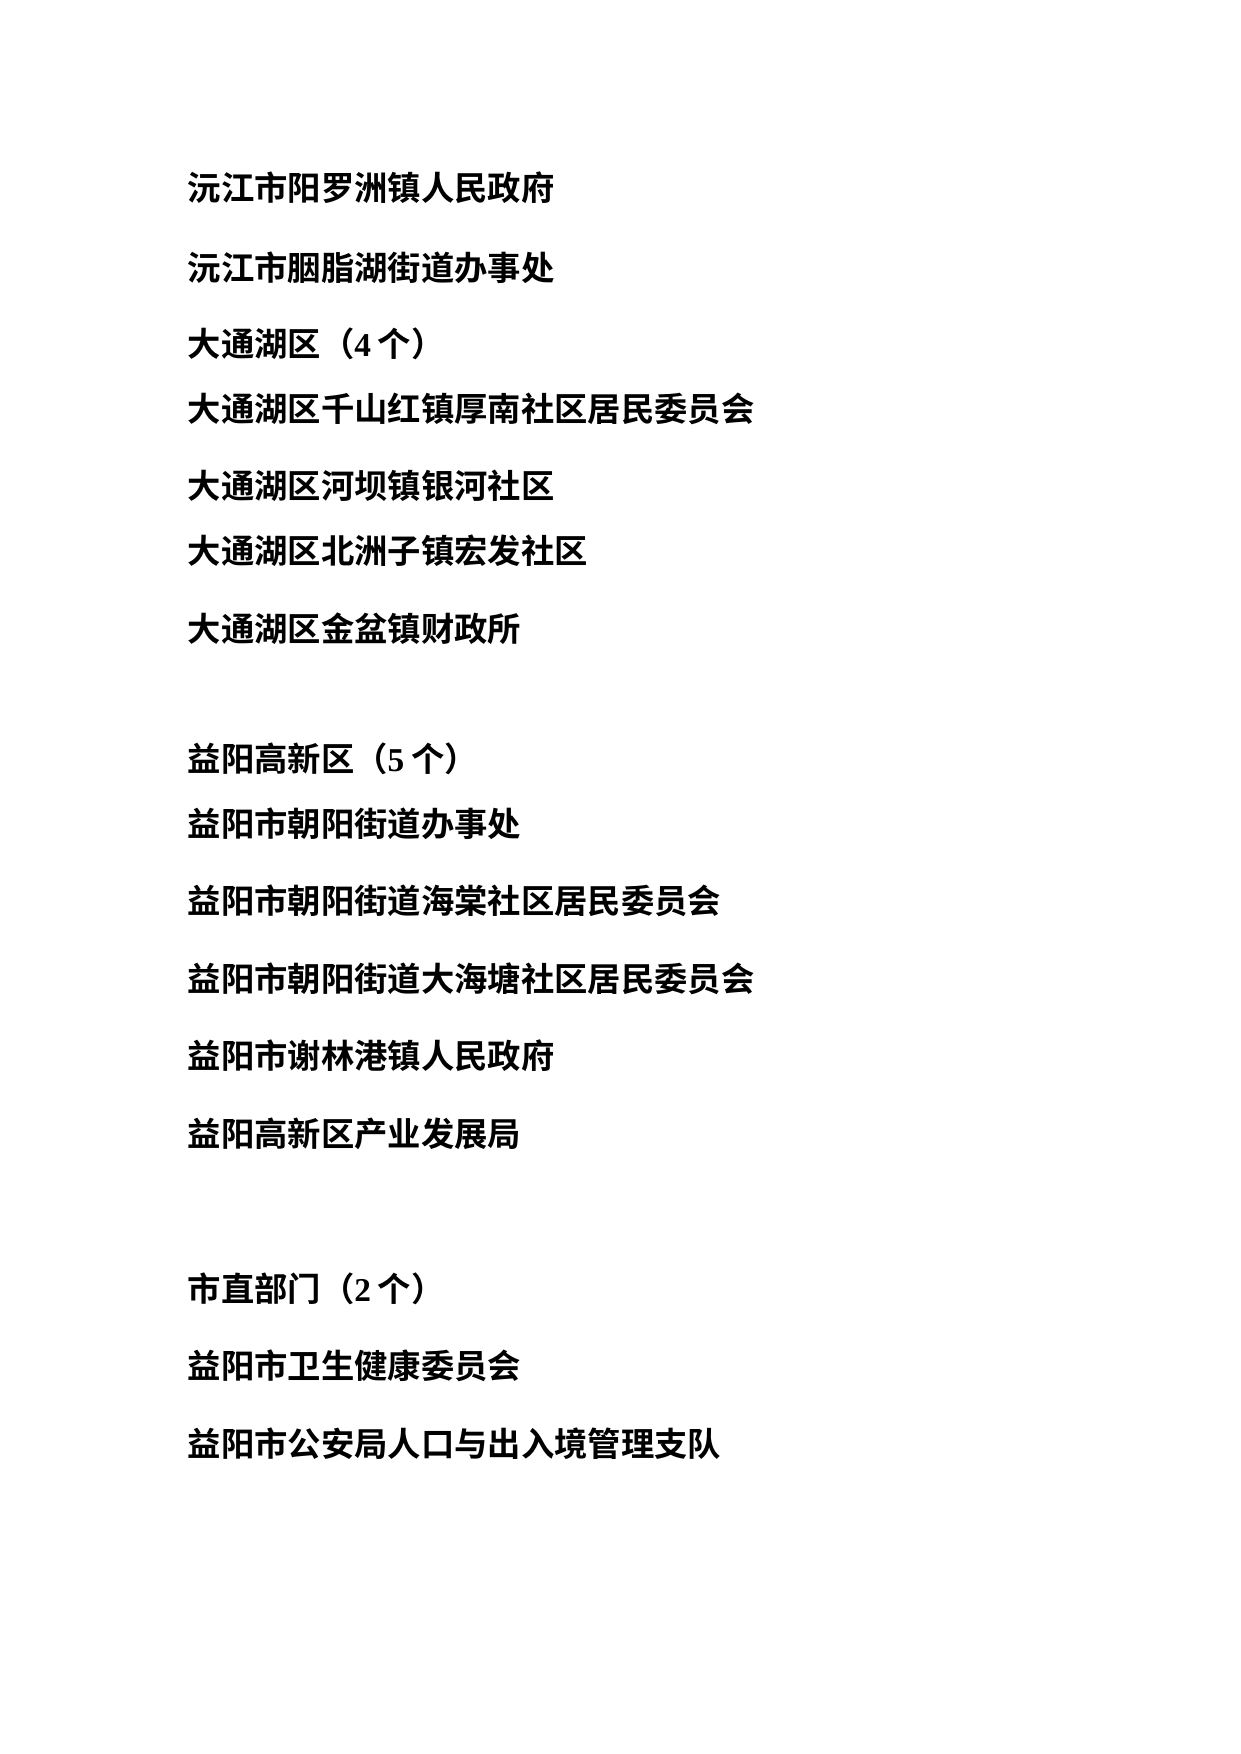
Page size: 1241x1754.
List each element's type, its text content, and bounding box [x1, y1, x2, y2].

text 益阳市朝阳街道大海塘社区居民委员会 [187, 944, 1053, 1009]
text 大通湖区（4个） [187, 309, 1053, 374]
text 益阳市朝阳街道海棠社区居民委员会 [187, 867, 1053, 932]
text 大通湖区北洲子镇宏发社区 [187, 517, 1053, 582]
text 沅江市胭脂湖街道办事处 [187, 242, 1053, 290]
text 市直部门（2个） [187, 1254, 1053, 1319]
text 大通湖区金盆镇财政所 [187, 594, 1053, 659]
text 大通湖区千山红镇厚南社区居民委员会 [187, 374, 1053, 439]
text 益阳高新区产业发展局 [187, 1099, 1053, 1164]
text 益阳市朝阳街道办事处 [187, 789, 1053, 854]
text 大通湖区河坝镇银河社区 [187, 452, 1053, 517]
text 益阳高新区（5个） [187, 724, 1053, 789]
text 益阳市公安局人口与出入境管理支队 [187, 1409, 1053, 1474]
text 沅江市阳罗洲镇人民政府 [187, 162, 1053, 210]
text 益阳市卫生健康委员会 [187, 1332, 1053, 1397]
text 益阳市谢林港镇人民政府 [187, 1022, 1053, 1087]
